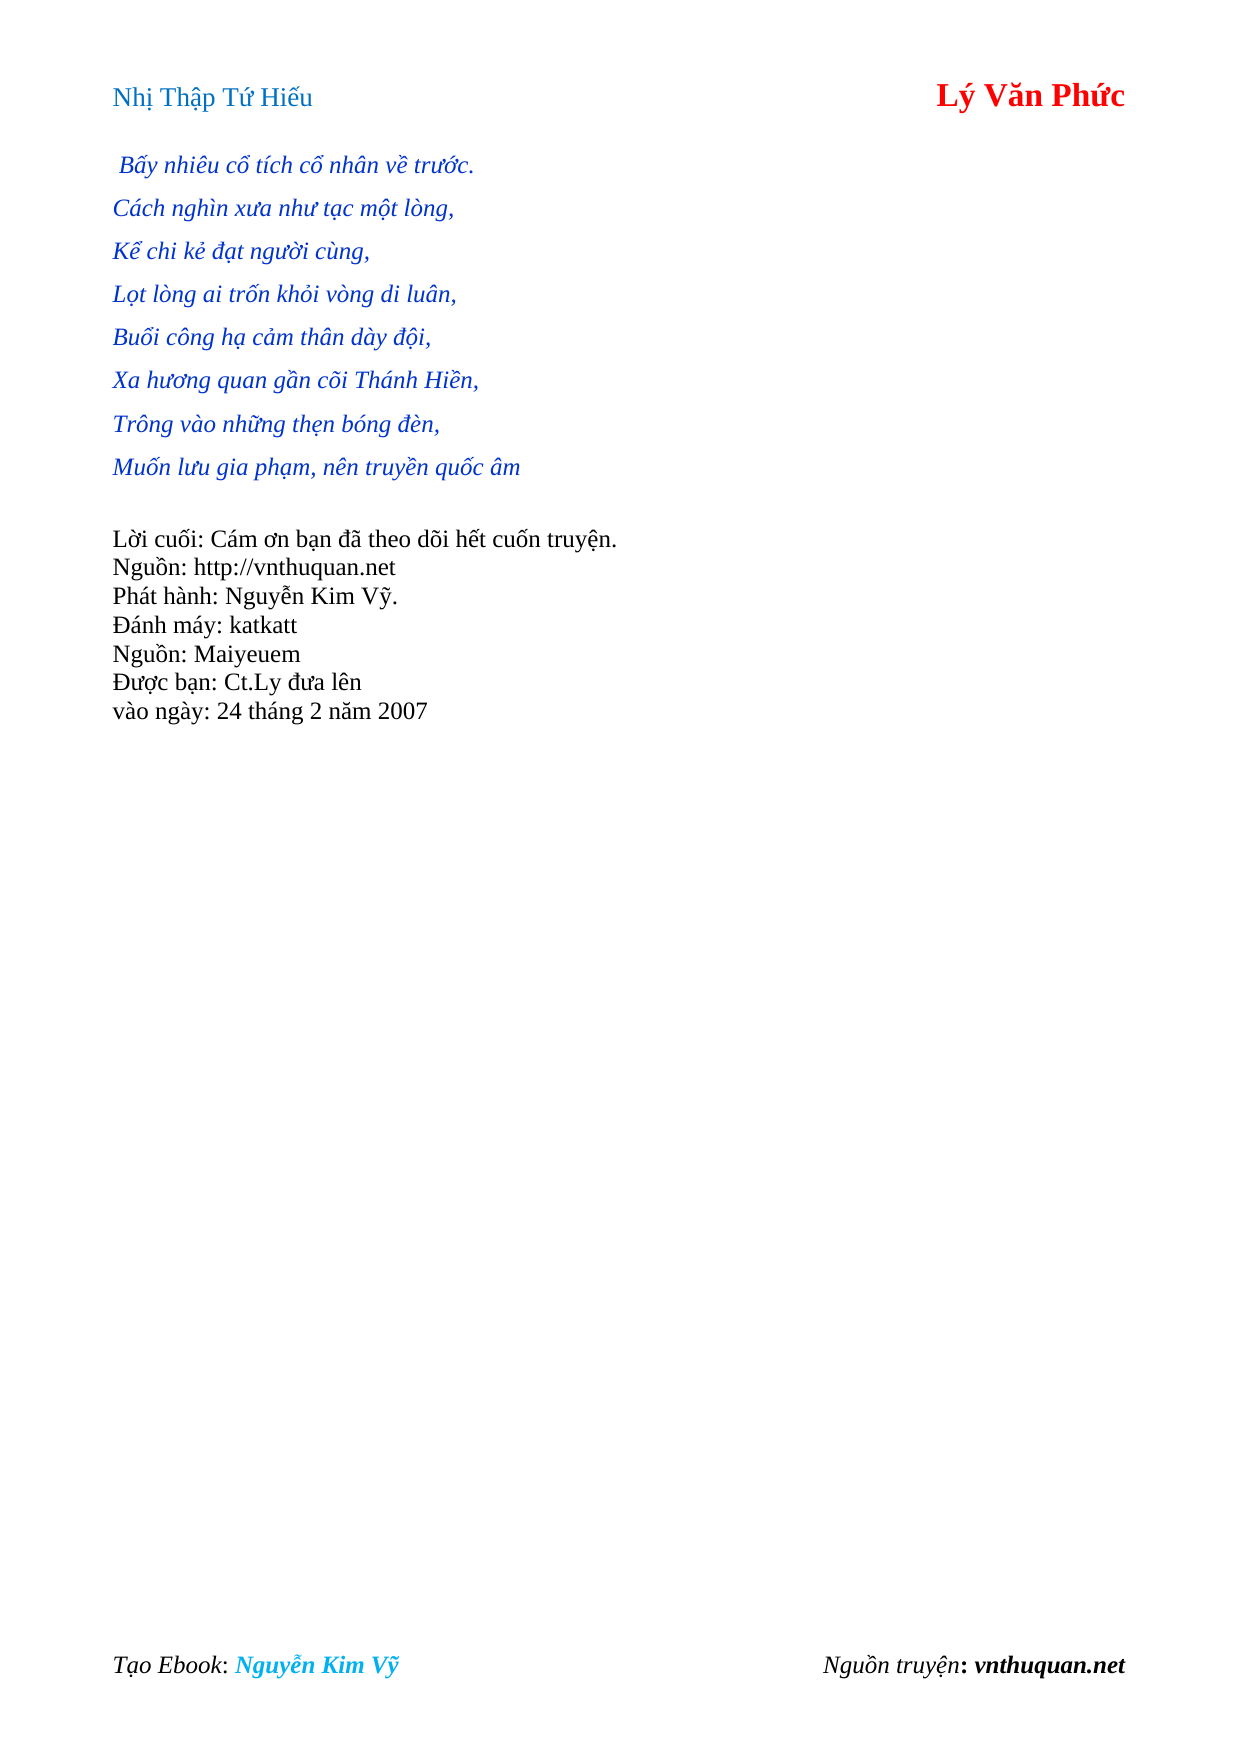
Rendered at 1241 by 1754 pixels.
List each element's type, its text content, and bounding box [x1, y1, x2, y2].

text Lời cuối: Cám ơn bạn đã theo dõi hết cuốn truyện. Nguồn: http://vnthuquan.net Phát hành: Nguyễn Kim Vỹ. Đánh máy: katkatt Nguồn: Maiyeuem Được bạn: Ct.Ly đưa lên vào ngày: 24 tháng 2 năm 2007 [112, 495, 1128, 725]
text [112, 150, 1128, 481]
